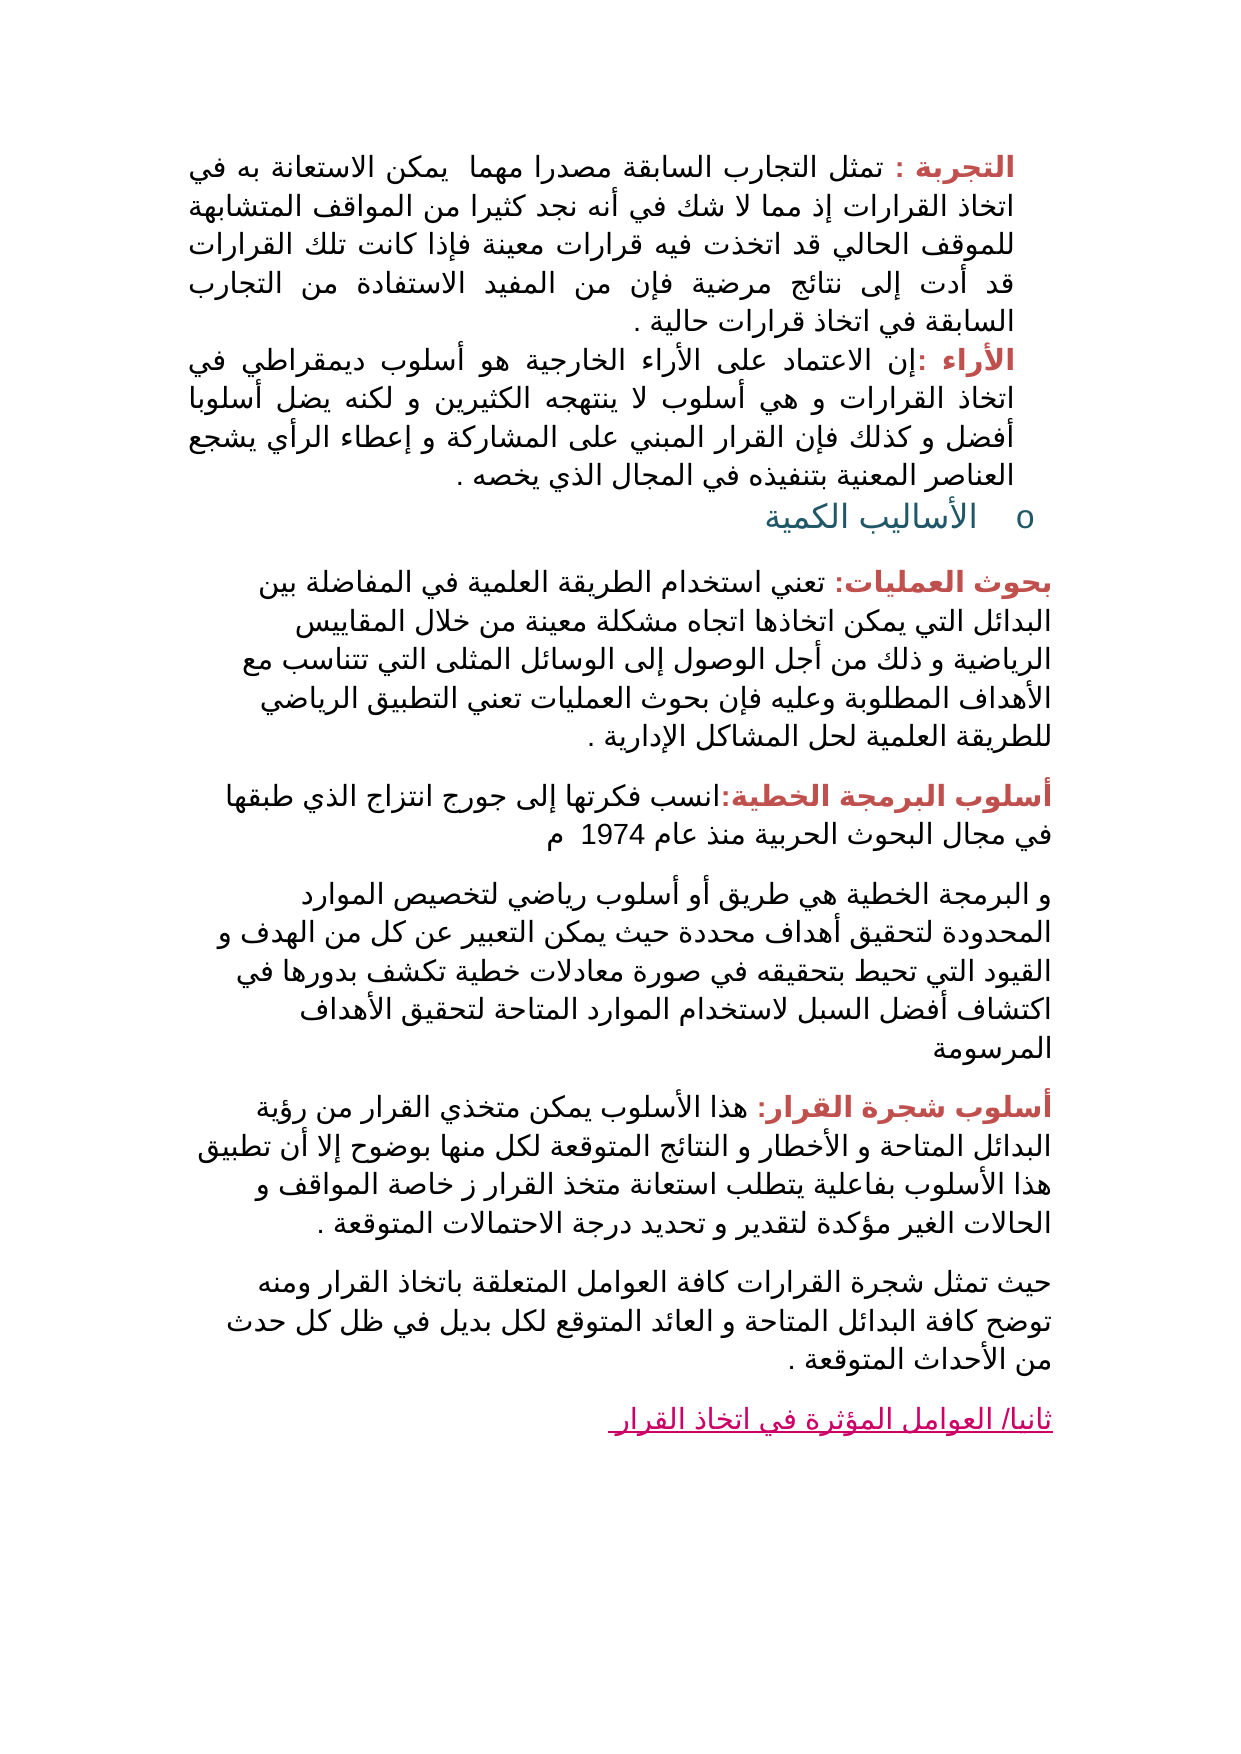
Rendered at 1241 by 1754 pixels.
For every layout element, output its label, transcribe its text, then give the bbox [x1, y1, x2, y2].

text حيث تمثل شجرة القرارات كافة العوامل المتعلقة باتخاذ القرار ومنه توضح كافة البدائل المتاحة و العائد المتوقع لكل بديل في ظل كل حدث من الأحداث المتوقعة . [187, 1265, 1053, 1376]
text و البرمجة الخطية هي طريق أو أسلوب رياضي لتخصيص الموارد المحدودة لتحقيق أهداف محددة حيث يمكن التعبير عن كل من الهدف و القيود التي تحيط بتحقيقه في صورة معادلات خطية تكشف بدورها في اكتشاف أفضل السبل لاستخدام الموارد المتاحة لتحقيق الأهداف المرسومة [187, 877, 1053, 1064]
text أسلوب البرمجة الخطية:انسب فكرتها إلى جورج انتزاج الذي طبقها في مجال البحوث الحربية منذ عام 1974 م [187, 779, 1053, 851]
list الأراء :إن الاعتماد على الأراء الخارجية هو أسلوب ديمقراطي في اتخاذ القرارات و هي أسلوب لا ينتهجه الكثيرين و لكنه يضل أسلوبا أفضل و كذلك فإن القرار المبني على المشاركة و إعطاء الرأي يشجع العناصر المعنية بتنفيذه في المجال الذي يخصه . [187, 343, 1015, 492]
list التجربة : تمثل التجارب السابقة مصدرا مهما يمكن الاستعانة به في اتخاذ القرارات إذ مما لا شك في أنه نجد كثيرا من المواقف المتشابهة للموقف الحالي قد اتخذت فيه قرارات معينة فإذا كانت تلك القرارات قد أدت إلى نتائج مرضية فإن من المفيد الاستفادة من التجارب السابقة في اتخاذ قرارات حالية . [187, 150, 1015, 338]
text أسلوب شجرة القرار: هذا الأسلوب يمكن متخذي القرار من رؤية البدائل المتاحة و الأخطار و النتائج المتوقعة لكل منها بوضوح إلا أن تطبيق هذا الأسلوب بفاعلية يتطلب استعانة متخذ القرار ز خاصة المواقف و الحالات الغير مؤكدة لتقدير و تحديد درجة الاحتمالات المتوقعة . [187, 1090, 1053, 1239]
list الأساليب الكمية [187, 497, 1015, 538]
text ثانيا/ العوامل المؤثرة في اتخاذ القرار [187, 1402, 1053, 1435]
text بحوث العمليات: تعني استخدام الطريقة العلمية في المفاضلة بين البدائل التي يمكن اتخاذها اتجاه مشكلة معينة من خلال المقاييس الرياضية و ذلك من أجل الوصول إلى الوسائل المثلى التي تتناسب مع الأهداف المطلوبة وعليه فإن بحوث العمليات تعني التطبيق الرياضي للطريقة العلمية لحل المشاكل الإدارية . [187, 565, 1053, 753]
